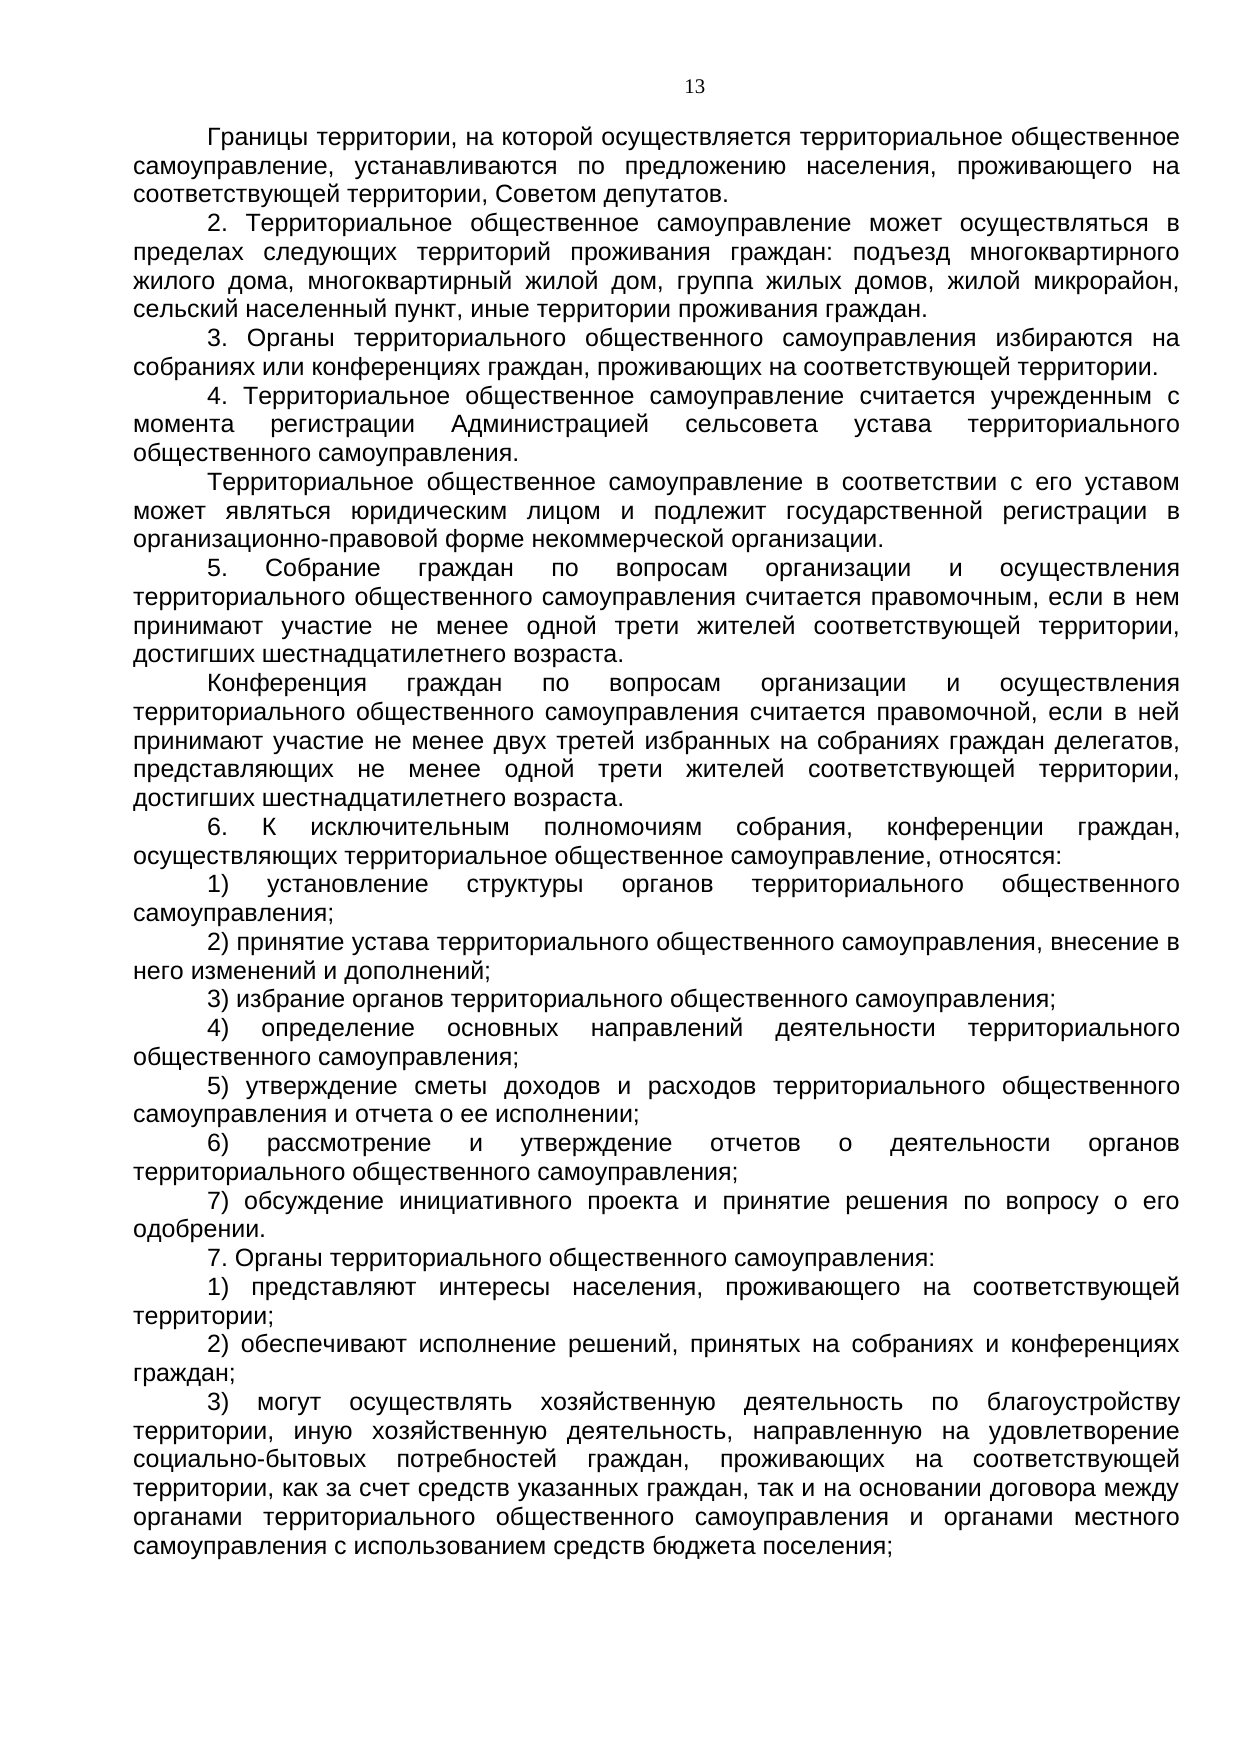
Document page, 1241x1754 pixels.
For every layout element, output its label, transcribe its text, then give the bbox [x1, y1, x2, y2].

text 6) рассмотрение и утверждение отчетов о деятельности органов территориального общественного самоуправления; [133, 1128, 1181, 1186]
text 3) могут осуществлять хозяйственную деятельность по благоустройству территории, иную хозяйственную деятельность, направленную на удовлетворение социально-бытовых потребностей граждан, проживающих на соответствующей территории, как за счет средств указанных граждан, так и на основании договора между органами территориального общественного самоуправления и органами местного самоуправления с использованием средств бюджета поселения; [133, 1387, 1181, 1559]
text Границы территории, на которой осуществляется территориальное общественное самоуправление, устанавливаются по предложению населения, проживающего на соответствующей территории, Советом депутатов. [133, 122, 1181, 208]
text 6. К исключительным полномочиям собрания, конференции граждан, осуществляющих территориальное общественное самоуправление, относятся: [133, 812, 1181, 869]
text 1) представляют интересы населения, проживающего на соответствующей территории; [133, 1272, 1181, 1329]
text 4) определение основных направлений деятельности территориального общественного самоуправления; [133, 1013, 1181, 1071]
text 3) избрание органов территориального общественного самоуправления; [133, 984, 1181, 1013]
text 7. Органы территориального общественного самоуправления: [133, 1243, 1181, 1272]
text 3. Органы территориального общественного самоуправления избираются на собраниях или конференциях граждан, проживающих на соответствующей территории. [133, 323, 1181, 381]
text 5. Собрание граждан по вопросам организации и осуществления территориального общественного самоуправления считается правомочным, если в нем принимают участие не менее одной трети жителей соответствующей территории, достигших шестнадцатилетнего возраста. [133, 553, 1181, 668]
text Территориальное общественное самоуправление в соответствии с его уставом может являться юридическим лицом и подлежит государственной регистрации в организационно-правовой форме некоммерческой организации. [133, 467, 1181, 553]
text Конференция граждан по вопросам организации и осуществления территориального общественного самоуправления считается правомочной, если в ней принимают участие не менее двух третей избранных на собраниях граждан делегатов, представляющих не менее одной трети жителей соответствующей территории, достигших шестнадцатилетнего возраста. [133, 668, 1181, 812]
text 1) установление структуры органов территориального общественного самоуправления; [133, 869, 1181, 927]
text 5) утверждение сметы доходов и расходов территориального общественного самоуправления и отчета о ее исполнении; [133, 1071, 1181, 1128]
text 2) обеспечивают исполнение решений, принятых на собраниях и конференциях граждан; [133, 1329, 1181, 1387]
text 7) обсуждение инициативного проекта и принятие решения по вопросу о его одобрении. [133, 1186, 1181, 1243]
text 2) принятие устава территориального общественного самоуправления, внесение в него изменений и дополнений; [133, 927, 1181, 984]
text 4. Территориальное общественное самоуправление считается учрежденным с момента регистрации Администрацией сельсовета устава территориального общественного самоуправления. [133, 381, 1181, 467]
text 2. Территориальное общественное самоуправление может осуществляться в пределах следующих территорий проживания граждан: подъезд многоквартирного жилого дома, многоквартирный жилой дом, группа жилых домов, жилой микрорайон, сельский населенный пункт, иные территории проживания граждан. [133, 208, 1181, 323]
